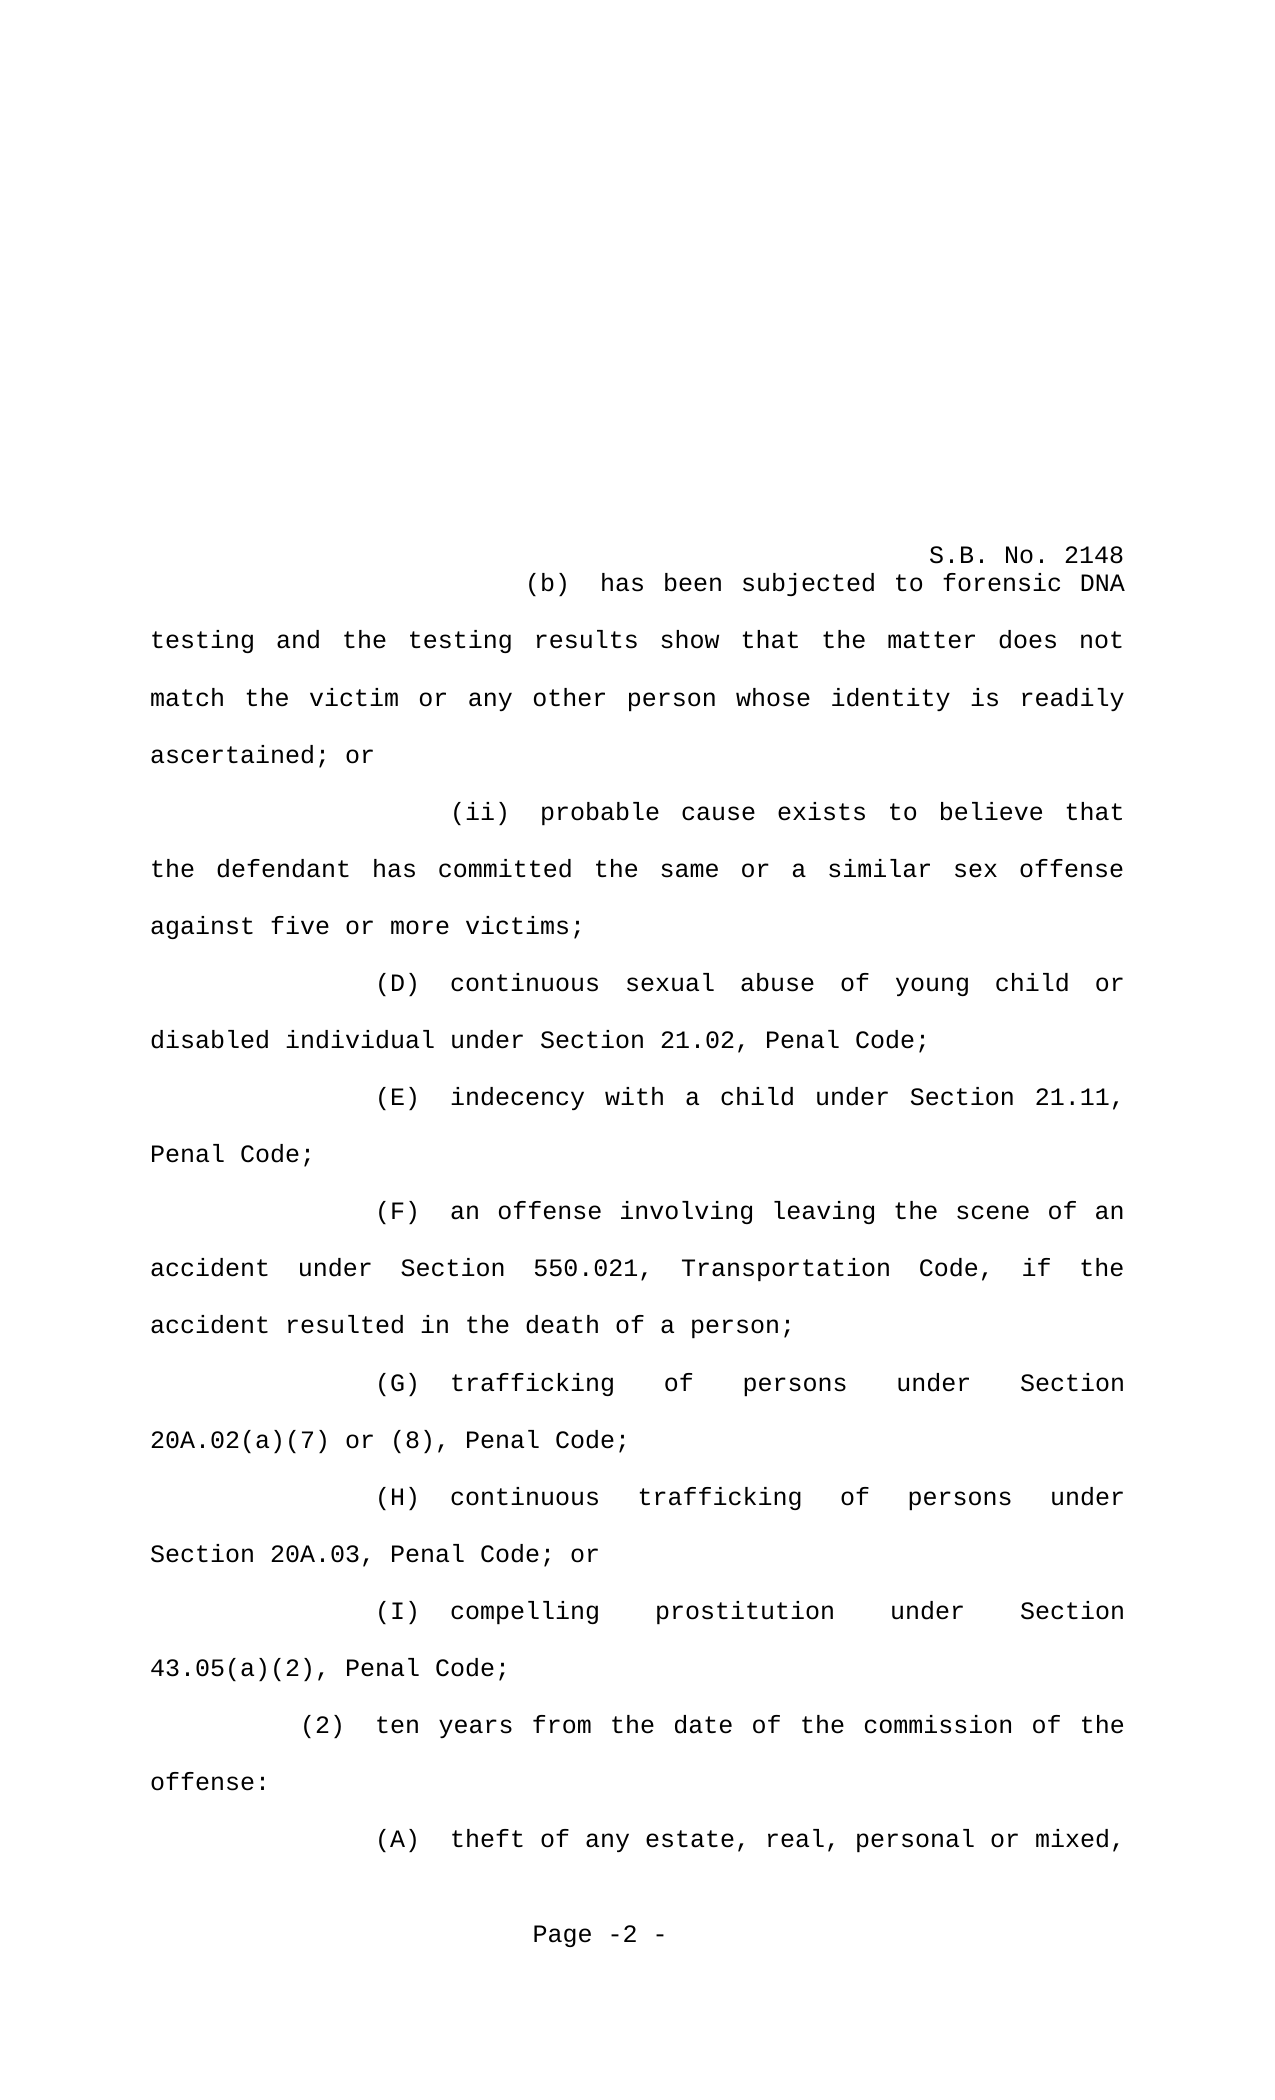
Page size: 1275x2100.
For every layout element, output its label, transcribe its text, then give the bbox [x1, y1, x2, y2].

text (I) compelling prostitution under Section 43.05(a)(2), Penal Code; [150, 1598, 1125, 1684]
text (ii) probable cause exists to believe that the defendant has committed the same or a similar sex offense against five or more victims; [150, 799, 1125, 942]
text (D) continuous sexual abuse of young child or disabled individual under Section 21.02, Penal Code; [150, 970, 1125, 1056]
text (2) ten years from the date of the commission of the offense: [150, 1712, 1125, 1798]
text (G) trafficking of persons under Section 20A.02(a)(7) or (8), Penal Code; [150, 1370, 1125, 1456]
text (H) continuous trafficking of persons under Section 20A.03, Penal Code; or [150, 1484, 1125, 1570]
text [150, 1827, 1125, 1855]
text (F) an offense involving leaving the scene of an accident under Section 550.021, Transportation Code, if the accident resulted in the death of a person; [150, 1199, 1125, 1341]
text (b) has been subjected to forensic DNA testing and the testing results show that the matter does not match the victim or any other person whose identity is readily ascertained; or [150, 571, 1125, 771]
text (E) indecency with a child under Section 21.11, Penal Code; [150, 1084, 1125, 1170]
